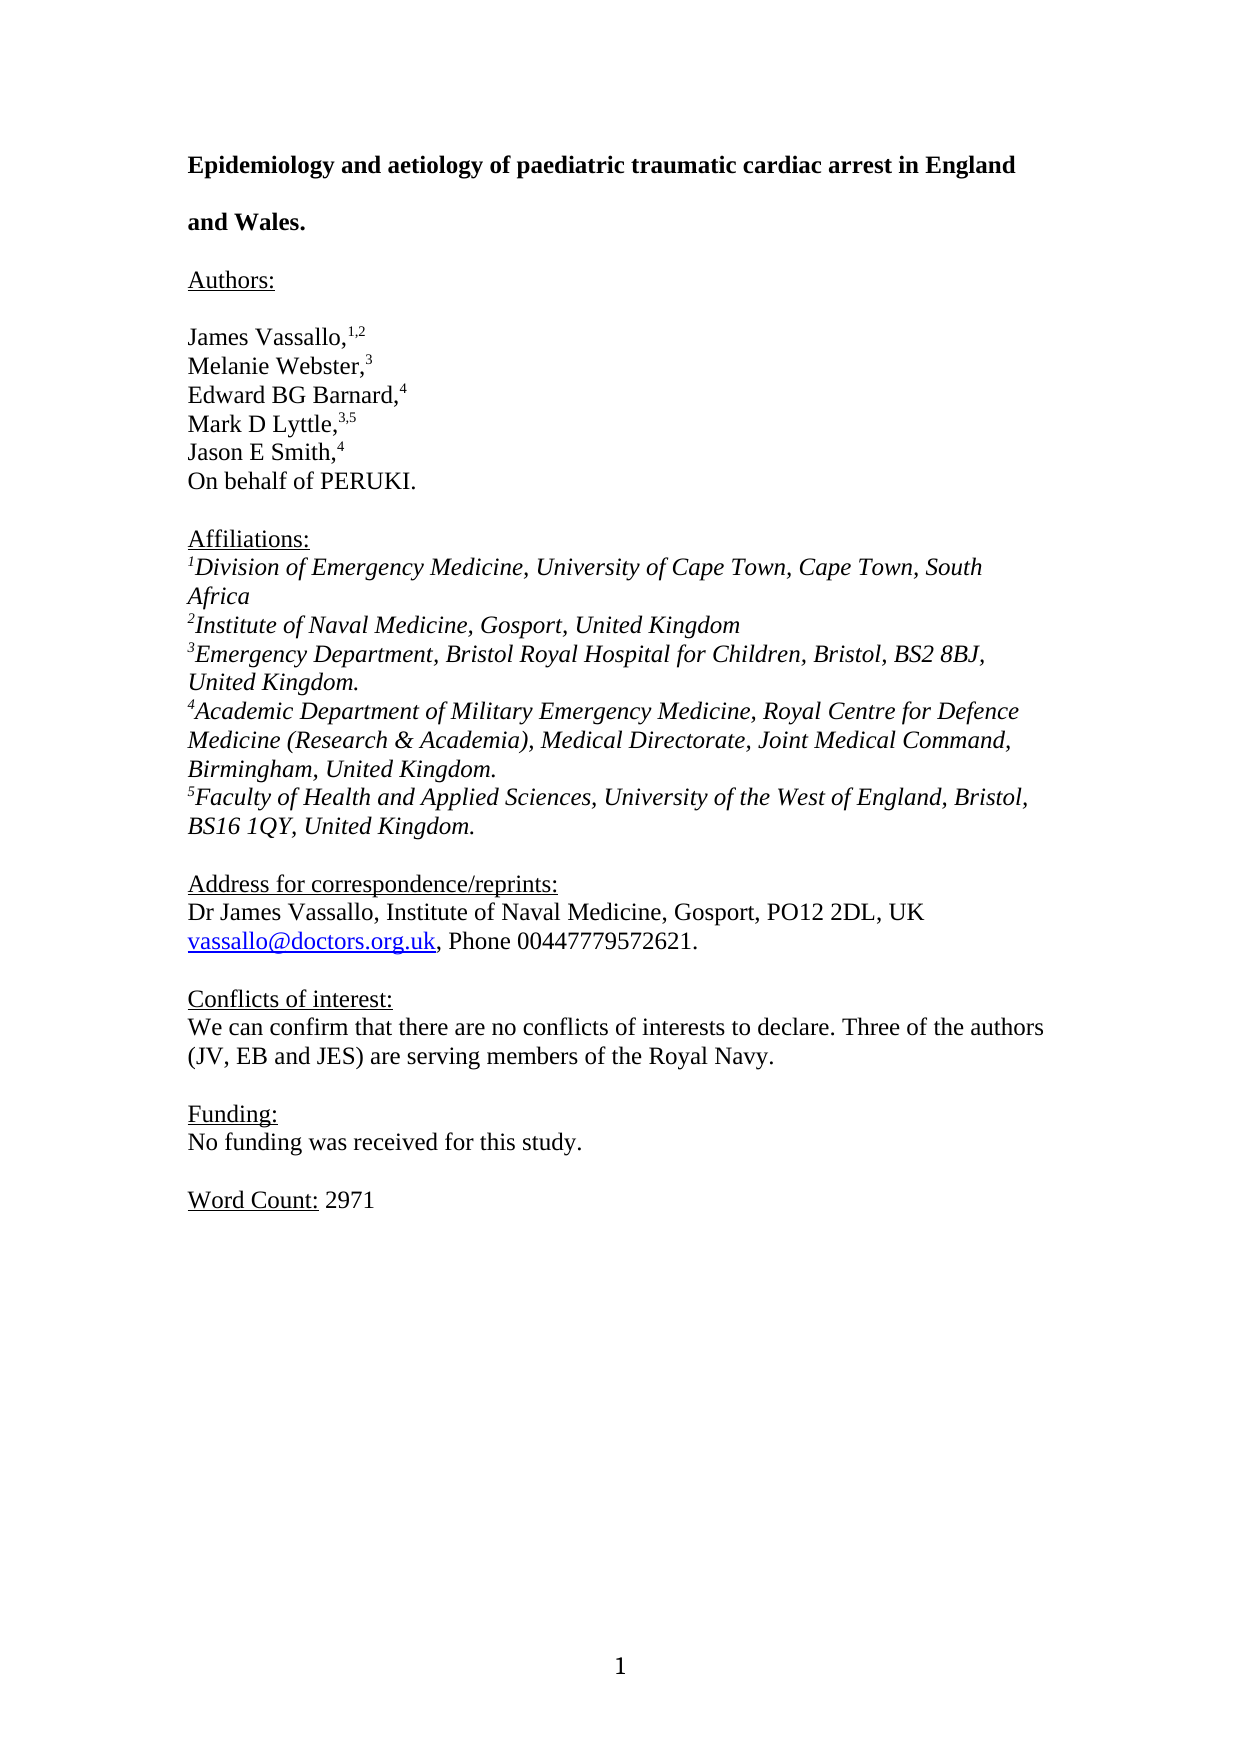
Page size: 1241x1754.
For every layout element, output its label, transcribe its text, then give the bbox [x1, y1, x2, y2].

text We can confirm that there are no conflicts of interests to declare. Three of the authors (JV, EB and JES) are serving members of the Royal Navy. [187, 1012, 1053, 1070]
text Affiliations: [187, 524, 1053, 552]
text No funding was received for this study. [187, 1127, 1053, 1156]
text Jason E Smith,4 [187, 437, 1053, 466]
text Authors: [187, 265, 1053, 294]
text 1Division of Emergency Medicine, University of Cape Town, Cape Town, South Africa [187, 552, 1053, 610]
text 3Emergency Department, Bristol Royal Hospital for Children, Bristol, BS2 8BJ, United Kingdom. [187, 639, 1053, 696]
text Mark D Lyttle,3,5 [187, 409, 1053, 437]
text Word Count: 2971 [187, 1185, 1053, 1214]
text 4Academic Department of Military Emergency Medicine, Royal Centre for Defence Medicine (Research & Academia), Medical Directorate, Joint Medical Command, Birmingham, United Kingdom. [187, 696, 1053, 782]
text Epidemiology and aetiology of paediatric traumatic cardiac arrest in England and Wales. [187, 150, 1053, 236]
text Conflicts of interest: [187, 984, 1053, 1012]
text Edward BG Barnard,4 [187, 380, 1053, 409]
text James Vassallo,1,2 [187, 322, 1053, 351]
text Funding: [187, 1099, 1053, 1127]
text 5Faculty of Health and Applied Sciences, University of the West of England, Bristol, BS16 1QY, United Kingdom. [187, 782, 1053, 840]
text 2Institute of Naval Medicine, Gosport, United Kingdom [187, 610, 1053, 639]
text Melanie Webster,3 [187, 351, 1053, 380]
text On behalf of PERUKI. [187, 466, 1053, 495]
text Address for correspondence/reprints: [187, 869, 1053, 897]
text Dr James Vassallo, Institute of Naval Medicine, Gosport, PO12 2DL, UK vassallo@doctors.org.uk, Phone 00447779572621. [187, 897, 1053, 955]
